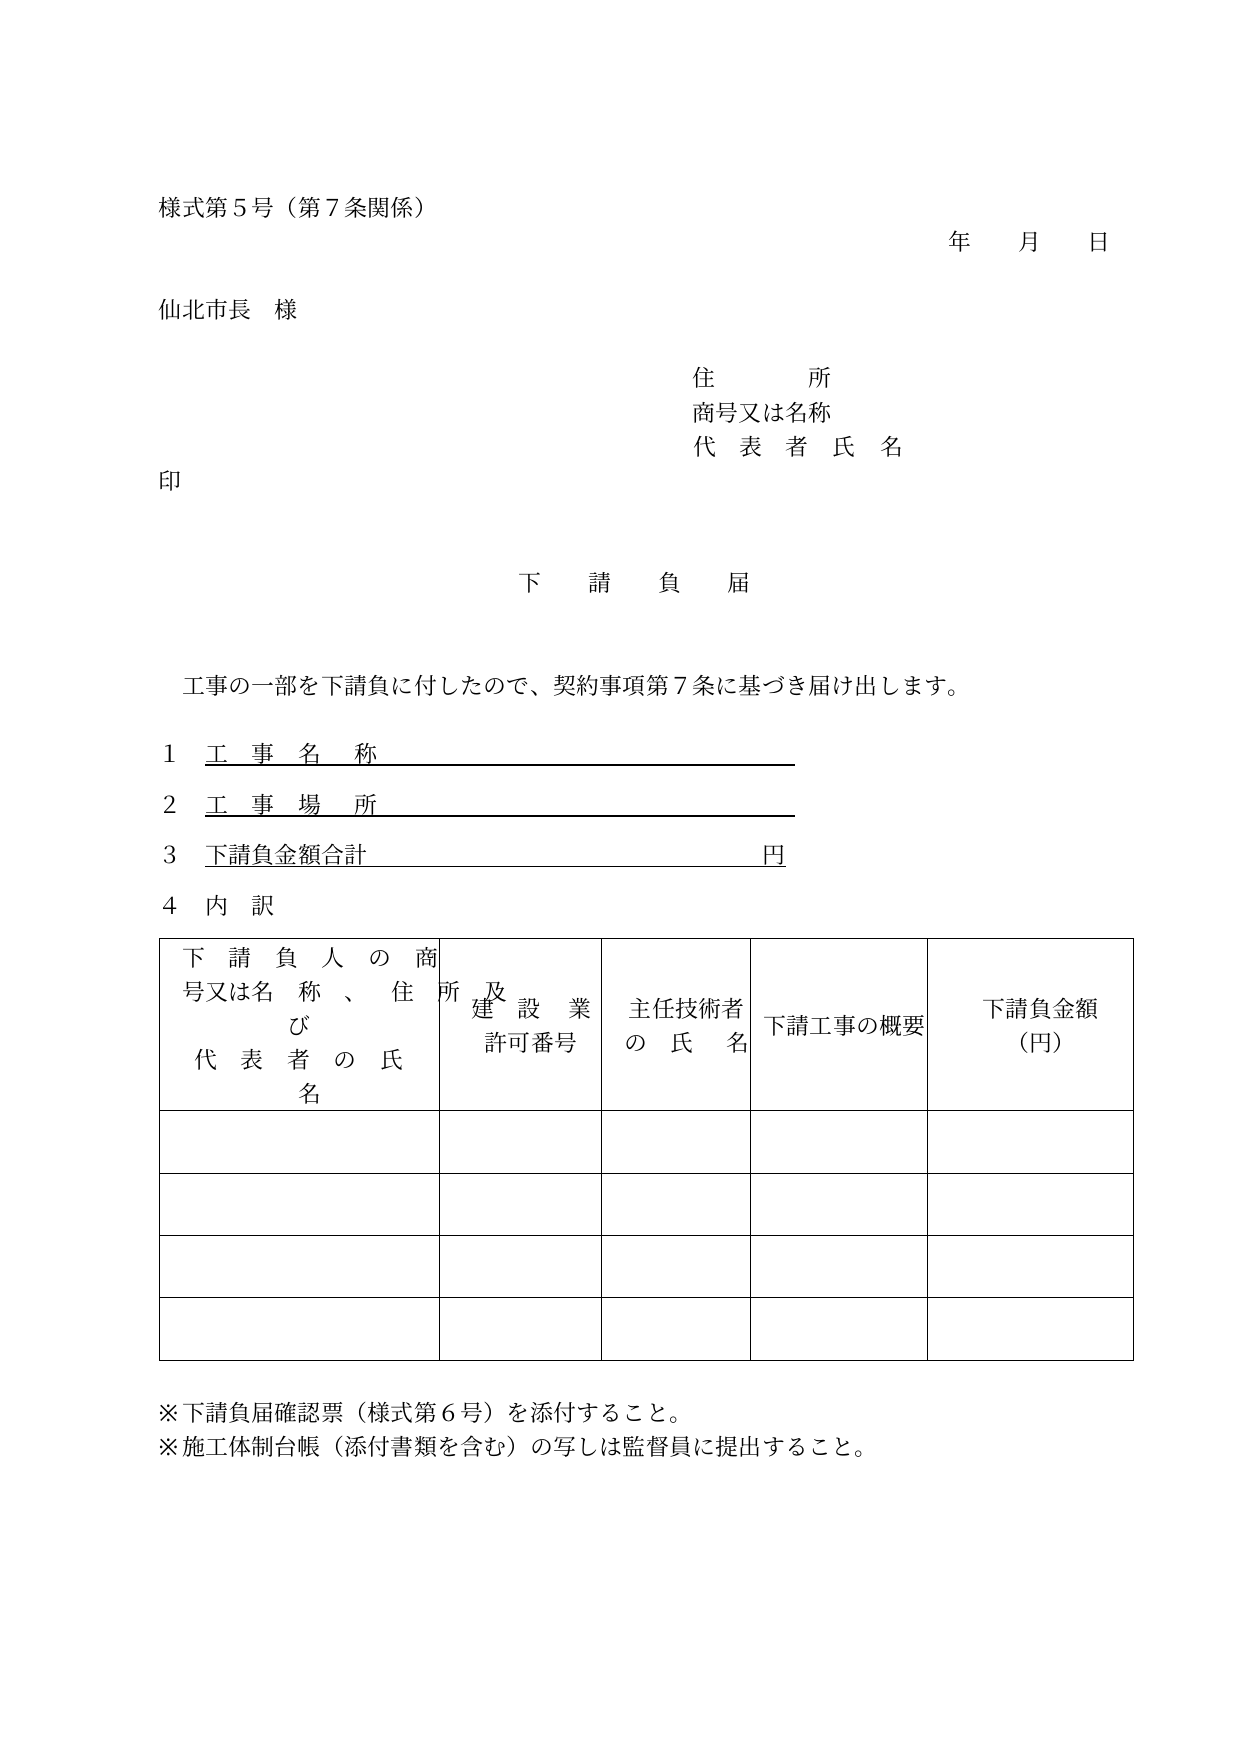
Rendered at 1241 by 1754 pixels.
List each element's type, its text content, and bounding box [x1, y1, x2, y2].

text 代表者氏名 印 [159, 428, 1111, 496]
table_cell [751, 1111, 927, 1172]
text 工事の一部を下請負に付したので、契約事項第７条に基づき届け出します。 [159, 667, 1111, 701]
text 住 所 [159, 360, 1111, 394]
text ２ 工事場所 [159, 786, 1111, 820]
table_cell [440, 1174, 601, 1235]
table_header 下請工事の概要 [751, 939, 927, 1110]
table_cell [160, 1236, 439, 1297]
text ※下請負届確認票（様式第６号）を添付すること。 [159, 1395, 1111, 1429]
text 仙北市長 様 [159, 291, 1111, 326]
table_header 下請負金額 （円） [928, 939, 1133, 1110]
table_cell [440, 1236, 601, 1297]
table_cell [928, 1174, 1133, 1235]
table_cell [160, 1111, 439, 1172]
table_cell [440, 1298, 601, 1359]
table_cell [160, 1298, 439, 1359]
table_header 主任技術者 の氏名 [602, 939, 750, 1110]
text 商号又は名称 [159, 394, 1111, 428]
table_cell [751, 1174, 927, 1235]
table_cell [602, 1111, 750, 1172]
table_header 下請負人の商号又は名称、住所及び 代表者の氏名 [160, 939, 439, 1110]
table_cell [751, 1298, 927, 1359]
text ３ 下請負金額合計 円 [159, 837, 1111, 871]
table_cell [928, 1111, 1133, 1172]
table_header 建設業 許可番号 [440, 939, 601, 1110]
table_cell [751, 1236, 927, 1297]
table_cell [602, 1174, 750, 1235]
table_cell [928, 1298, 1133, 1359]
text 下 請 負 届 [159, 565, 1111, 599]
text ※施工体制台帳（添付書類を含む）の写しは監督員に提出すること。 [159, 1429, 1111, 1463]
table_cell [440, 1111, 601, 1172]
text 年 月 日 [159, 223, 1111, 257]
table_cell [602, 1236, 750, 1297]
table_cell [602, 1298, 750, 1359]
text ４ 内 訳 [159, 887, 1111, 922]
table_cell [160, 1174, 439, 1235]
text １ 工事名称 [159, 736, 1111, 770]
text 様式第５号（第７条関係） [159, 189, 1111, 223]
table_cell [928, 1236, 1133, 1297]
